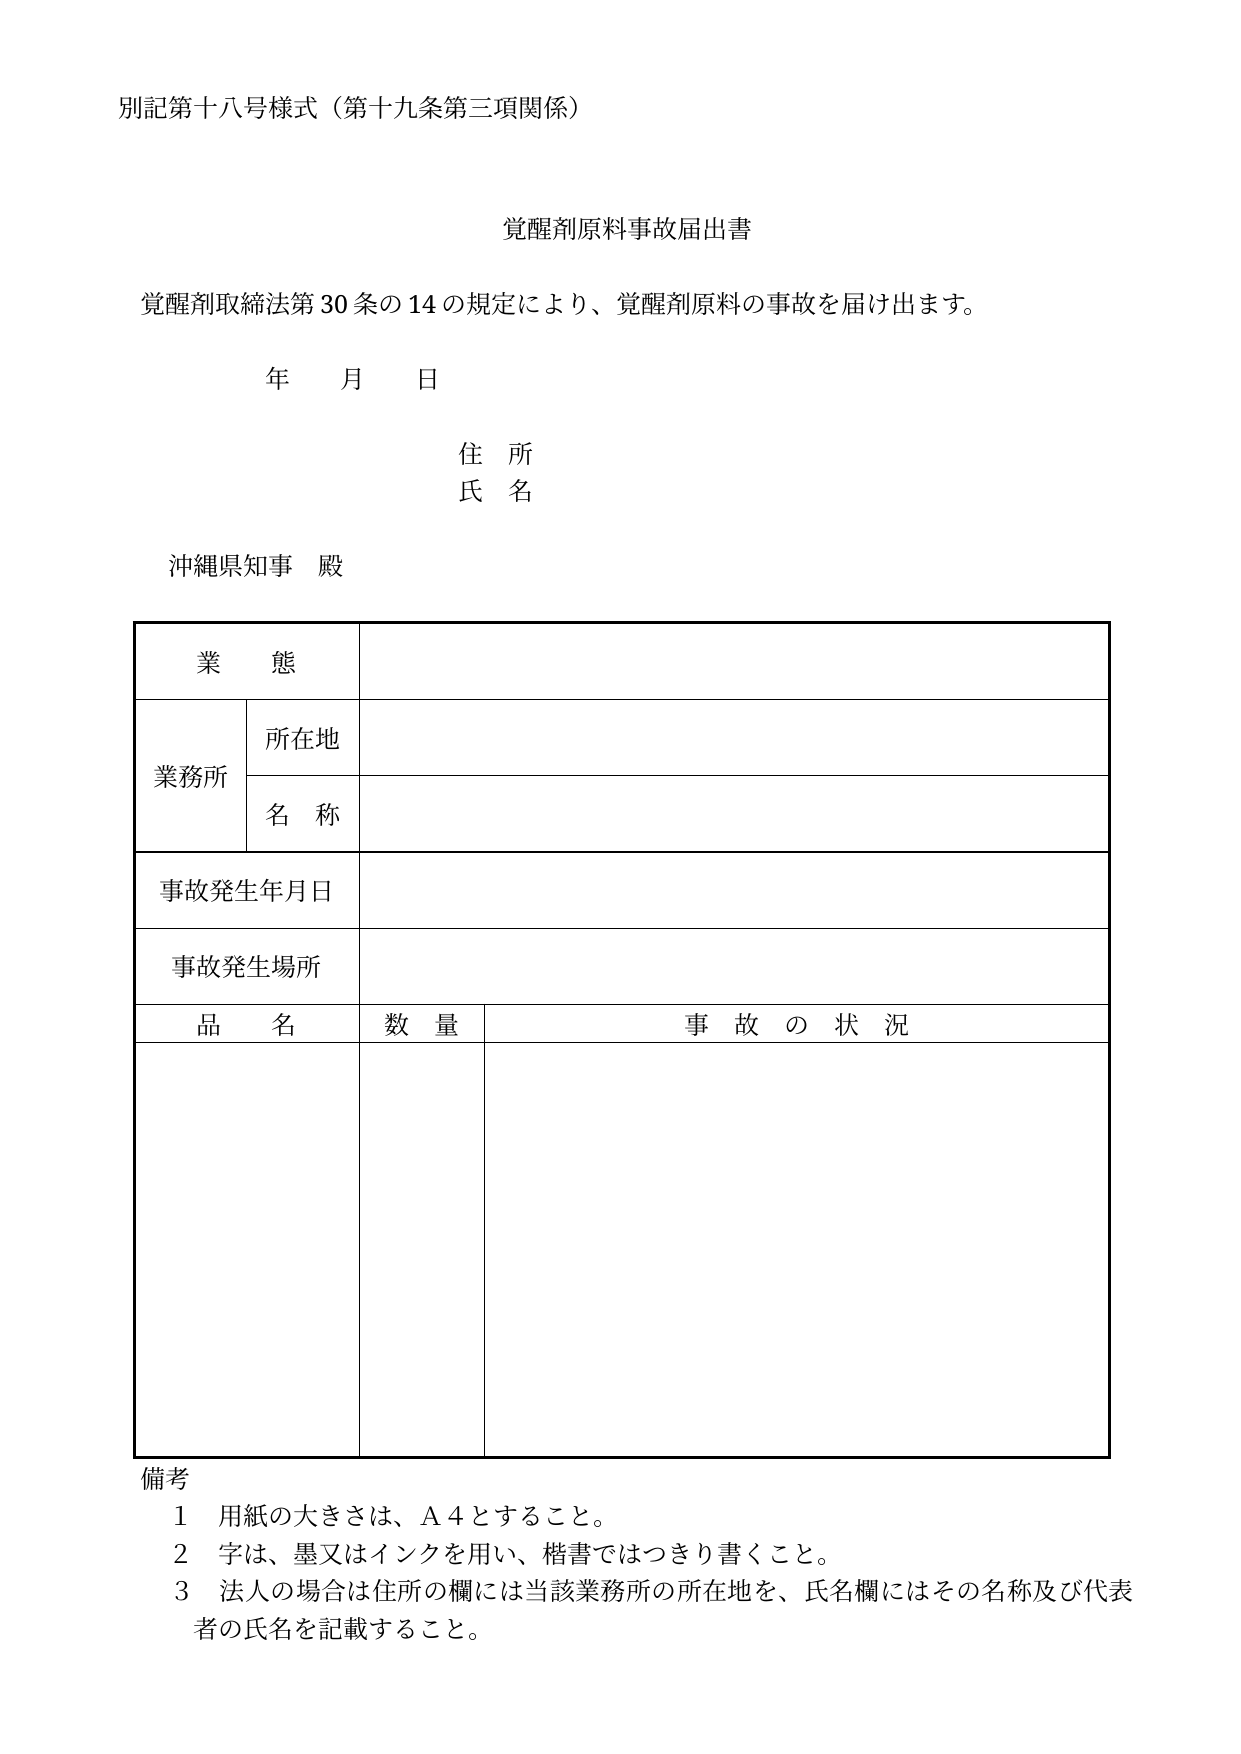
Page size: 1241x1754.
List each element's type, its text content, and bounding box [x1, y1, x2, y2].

text ２ 字は、墨又はインクを用い、楷書ではつきり書くこと。 [118, 1534, 1137, 1571]
text 氏 名 [118, 471, 1137, 509]
table_cell 業務所 [136, 700, 246, 851]
text 備考 [118, 1459, 1137, 1496]
table_header 業 態 [136, 624, 359, 699]
table_cell 事 故 の 状 況 [485, 1005, 1108, 1042]
table_header [360, 624, 1108, 699]
table_cell [136, 1043, 359, 1456]
table_cell 事故発生年月日 [136, 853, 359, 927]
text 年 月 日 [118, 359, 1137, 396]
table_cell 数 量 [360, 1005, 484, 1042]
text 覚醒剤原料事故届出書 [118, 209, 1137, 246]
table_cell [360, 929, 1108, 1003]
table_cell [360, 853, 1108, 927]
table_cell 名 称 [247, 776, 359, 851]
table_cell 事故発生場所 [136, 929, 359, 1003]
table_cell [360, 700, 1108, 775]
table_cell [360, 1043, 484, 1456]
table_cell [485, 1043, 1108, 1456]
table_cell 所在地 [247, 700, 359, 775]
text 沖縄県知事 殿 [118, 546, 1137, 584]
table_cell [360, 776, 1108, 851]
text ３ 法人の場合は住所の欄には当該業務所の所在地を、氏名欄にはその名称及び代表者の氏名を記載すること。 [118, 1571, 1137, 1646]
text 住 所 [118, 434, 1137, 471]
text １ 用紙の大きさは、Ａ４とすること。 [118, 1496, 1137, 1534]
text 覚醒剤取締法第30条の14の規定により、覚醒剤原料の事故を届け出ます。 [118, 284, 1137, 321]
table_cell 品 名 [136, 1005, 359, 1042]
